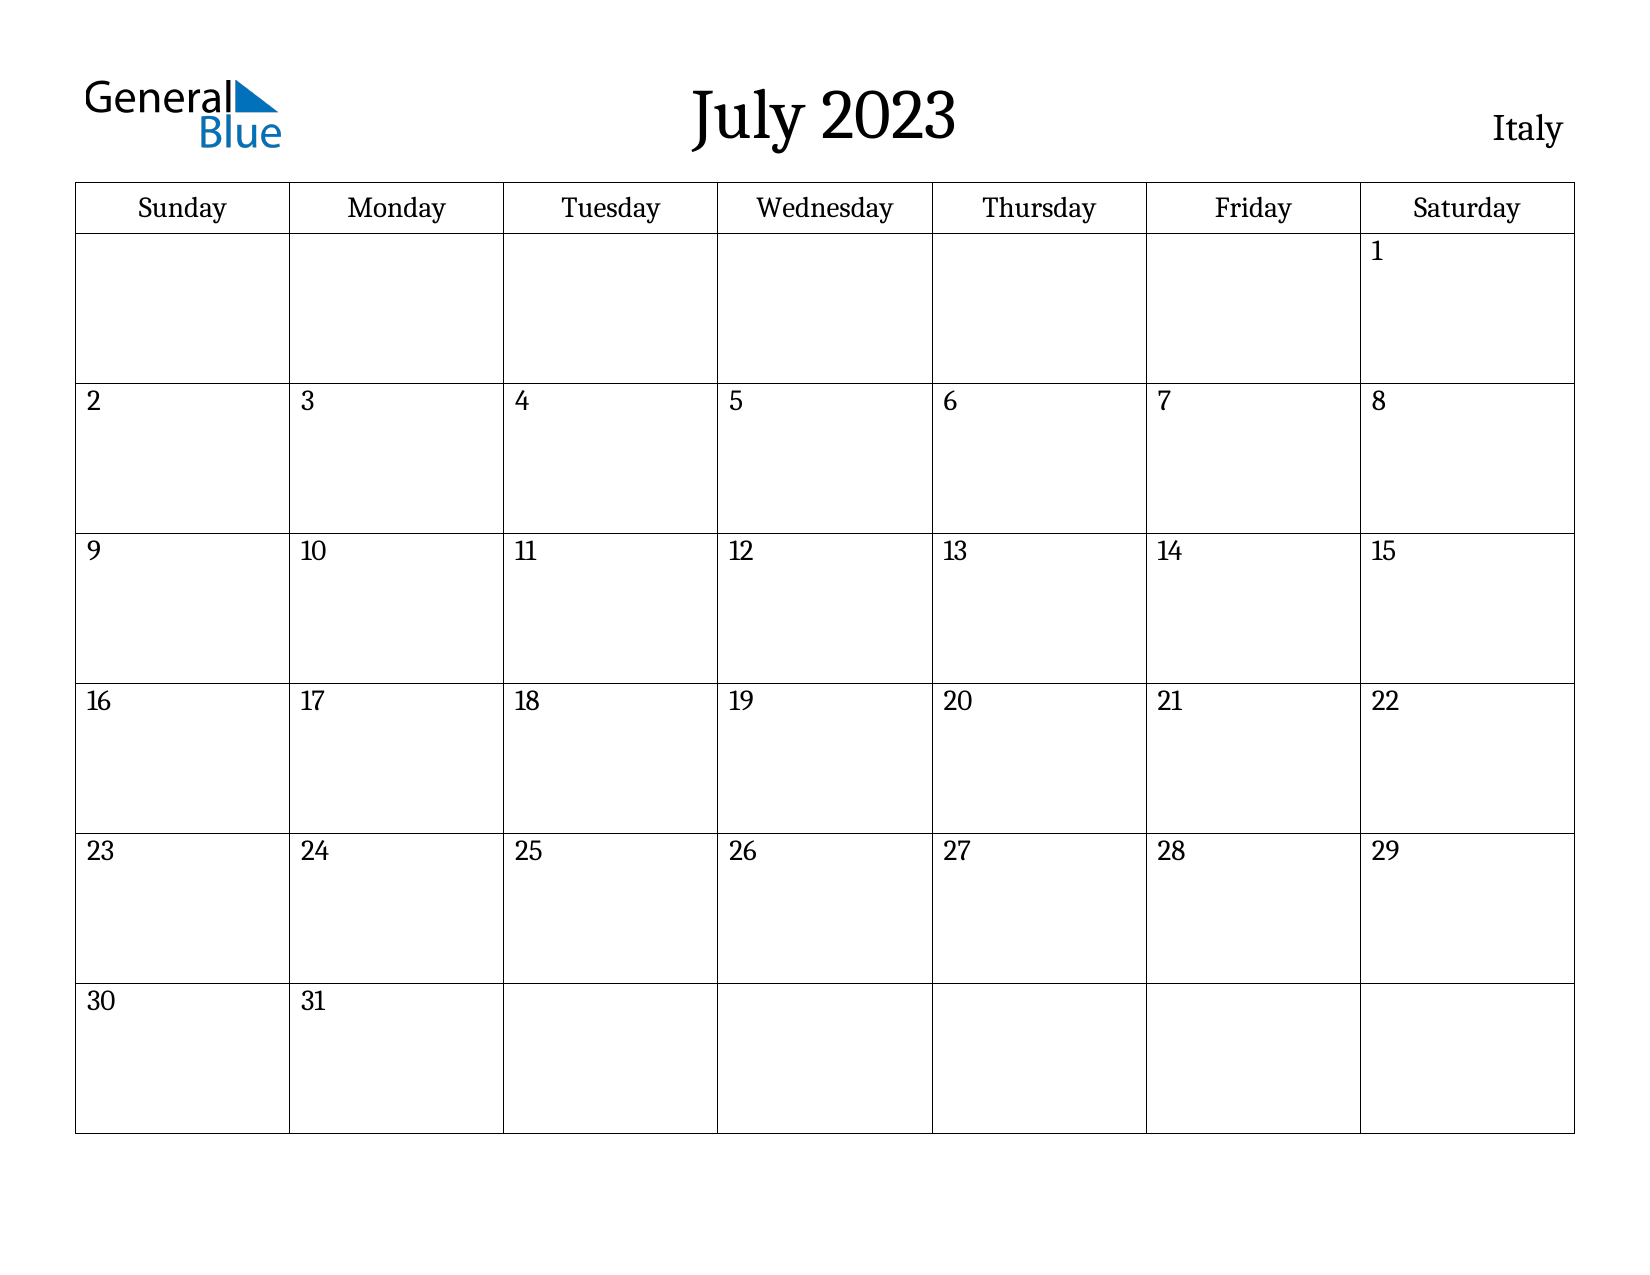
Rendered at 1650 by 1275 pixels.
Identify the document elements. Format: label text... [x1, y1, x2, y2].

table_cell 10 [290, 534, 503, 567]
table_cell Friday [1147, 183, 1360, 233]
table_header [76, 75, 503, 182]
table_cell [718, 984, 932, 1017]
table_cell [76, 417, 289, 533]
table_cell 31 [290, 984, 503, 1017]
table_cell [1361, 717, 1574, 833]
table_cell [718, 717, 932, 833]
table_cell 29 [1361, 834, 1574, 867]
table_cell [933, 984, 1146, 1017]
table_cell [290, 868, 503, 983]
table_cell 21 [1147, 684, 1360, 717]
table_cell 11 [504, 534, 717, 567]
table_cell [933, 717, 1146, 833]
table_cell [290, 717, 503, 833]
table_cell [1147, 234, 1360, 267]
table_cell 30 [76, 984, 289, 1017]
table_cell 6 [933, 384, 1146, 417]
table_cell [718, 1018, 932, 1133]
table_cell [933, 234, 1146, 267]
table_cell 22 [1361, 684, 1574, 717]
table_cell [718, 868, 932, 983]
table_cell 16 [76, 684, 289, 717]
table_cell [1147, 417, 1360, 533]
table_cell 20 [933, 684, 1146, 717]
table_cell [1147, 717, 1360, 833]
table_cell 8 [1361, 384, 1574, 417]
table_cell [76, 567, 289, 683]
table_cell 9 [76, 534, 289, 567]
table_cell [504, 567, 717, 683]
table_cell 1 [1361, 234, 1574, 267]
table_cell [718, 267, 932, 383]
table_cell 28 [1147, 834, 1360, 867]
table_cell Saturday [1361, 183, 1574, 233]
table_cell Sunday [76, 183, 289, 233]
table_cell [504, 984, 717, 1017]
table_cell 24 [290, 834, 503, 867]
table_cell 4 [504, 384, 717, 417]
table_cell 5 [718, 384, 932, 417]
table_cell 17 [290, 684, 503, 717]
table_cell Wednesday [718, 183, 932, 233]
table_cell [1361, 567, 1574, 683]
table_cell [290, 234, 503, 267]
table_cell [1147, 267, 1360, 383]
table_cell 14 [1147, 534, 1360, 567]
table_cell [504, 234, 717, 267]
table_cell [504, 1018, 717, 1133]
table_cell Monday [290, 183, 503, 233]
table_cell 25 [504, 834, 717, 867]
table_cell 7 [1147, 384, 1360, 417]
table_cell [76, 868, 289, 983]
table_cell [290, 567, 503, 683]
table_cell [76, 717, 289, 833]
table_cell [933, 417, 1146, 533]
table_cell 26 [718, 834, 932, 867]
table_cell 19 [718, 684, 932, 717]
table_cell [290, 267, 503, 383]
table_cell [1361, 1018, 1574, 1133]
table_cell Thursday [933, 183, 1146, 233]
table_cell [1361, 417, 1574, 533]
table_cell [1147, 1018, 1360, 1133]
table_cell [76, 267, 289, 383]
table_cell 18 [504, 684, 717, 717]
table_cell [1361, 984, 1574, 1017]
table_cell [76, 234, 289, 267]
table_cell 12 [718, 534, 932, 567]
table_cell [718, 417, 932, 533]
table_cell [1147, 567, 1360, 683]
table_cell [933, 1018, 1146, 1133]
table_cell Tuesday [504, 183, 717, 233]
table_cell [504, 267, 717, 383]
table_cell 23 [76, 834, 289, 867]
table_cell [933, 567, 1146, 683]
table_cell [718, 234, 932, 267]
table_cell [1361, 267, 1574, 383]
picture [86, 80, 281, 148]
table_cell 15 [1361, 534, 1574, 567]
table_cell [933, 868, 1146, 983]
table_cell [504, 417, 717, 533]
table_cell [1147, 868, 1360, 983]
table_cell [718, 567, 932, 683]
table_cell 2 [76, 384, 289, 417]
table_cell [1361, 868, 1574, 983]
table_cell [1147, 984, 1360, 1017]
table_cell [504, 717, 717, 833]
table_cell 27 [933, 834, 1146, 867]
table_cell 3 [290, 384, 503, 417]
table_header Italy [1146, 75, 1574, 182]
table_cell [76, 1018, 289, 1133]
table_cell [290, 417, 503, 533]
table_cell 13 [933, 534, 1146, 567]
table_cell [933, 267, 1146, 383]
table_header July 2023 [504, 75, 1146, 182]
table_cell [290, 1018, 503, 1133]
table_cell [504, 868, 717, 983]
